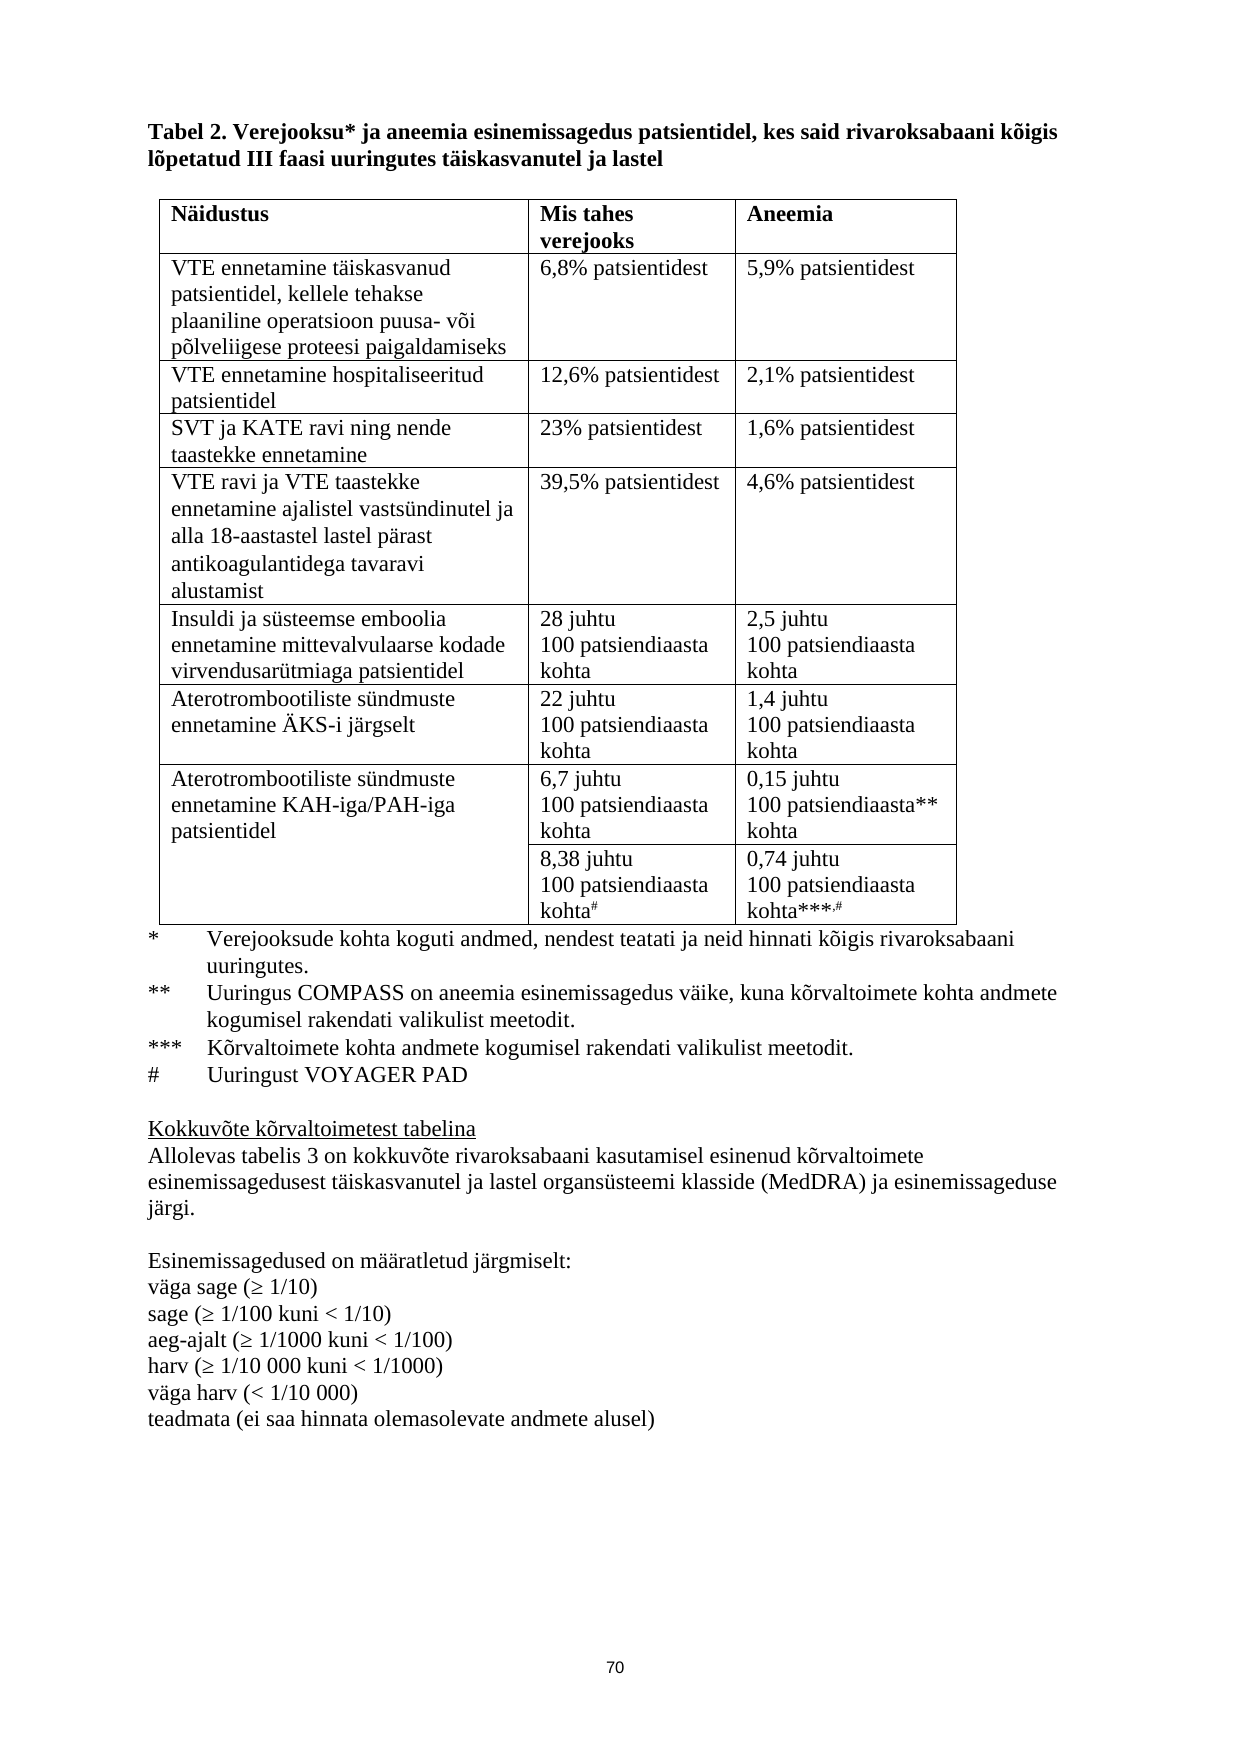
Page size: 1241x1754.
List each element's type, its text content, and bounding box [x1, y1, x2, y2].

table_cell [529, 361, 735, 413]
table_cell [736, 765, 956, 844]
text sage (≥ 1/100 kuni < 1/10) [148, 1300, 1092, 1326]
text teadmata (ei saa hinnata olemasolevate andmete alusel) [148, 1405, 1092, 1432]
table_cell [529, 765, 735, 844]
text aeg-ajalt (≥ 1/1000 kuni < 1/100) harv (≥ 1/10 000 kuni < 1/1000) väga harv (< 1/10 000) [148, 1326, 1092, 1405]
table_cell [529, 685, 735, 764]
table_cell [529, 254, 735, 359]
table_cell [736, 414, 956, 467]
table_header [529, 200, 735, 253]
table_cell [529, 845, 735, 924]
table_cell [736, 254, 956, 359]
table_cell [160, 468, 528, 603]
text väga sage (≥ 1/10) [148, 1273, 1092, 1300]
text *** Kõrvaltoimete kohta andmete kogumisel rakendati valikulist meetodit. [148, 1033, 1092, 1060]
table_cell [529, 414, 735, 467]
text ** Uuringus COMPASS on aneemia esinemissagedus väike, kuna kõrvaltoimete kohta andmete kogumisel rakendati valikulist meetodit. [148, 979, 1092, 1033]
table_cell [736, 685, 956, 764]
text Kokkuvõte kõrvaltoimetest tabelina [148, 1114, 1092, 1142]
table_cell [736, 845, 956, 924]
text Allolevas tabelis 3 on kokkuvõte rivaroksabaani kasutamisel esinenud kõrvaltoimete esinemissagedusest täiskasvanutel ja lastel organsüsteemi klasside (MedDRA) ja esinemissageduse järgi. [148, 1142, 1092, 1221]
text Tabel 2. Verejooksu* ja aneemia esinemissagedus patsientidel, kes said rivaroksabaani kõigis lõpetatud III faasi uuringutes täiskasvanutel ja lastel [148, 118, 1092, 172]
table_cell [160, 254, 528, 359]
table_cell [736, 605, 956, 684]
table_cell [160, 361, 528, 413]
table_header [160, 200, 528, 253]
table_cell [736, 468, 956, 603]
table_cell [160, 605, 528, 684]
text * Verejooksude kohta koguti andmed, nendest teatati ja neid hinnati kõigis rivaroksabaani uuringutes. [148, 925, 1092, 979]
text # Uuringust VOYAGER PAD [148, 1060, 1092, 1087]
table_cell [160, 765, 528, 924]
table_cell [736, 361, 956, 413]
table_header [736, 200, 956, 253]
text Esinemissagedused on määratletud järgmiselt: [148, 1247, 1092, 1273]
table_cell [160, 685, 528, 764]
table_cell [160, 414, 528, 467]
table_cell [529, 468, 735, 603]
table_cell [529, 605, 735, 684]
